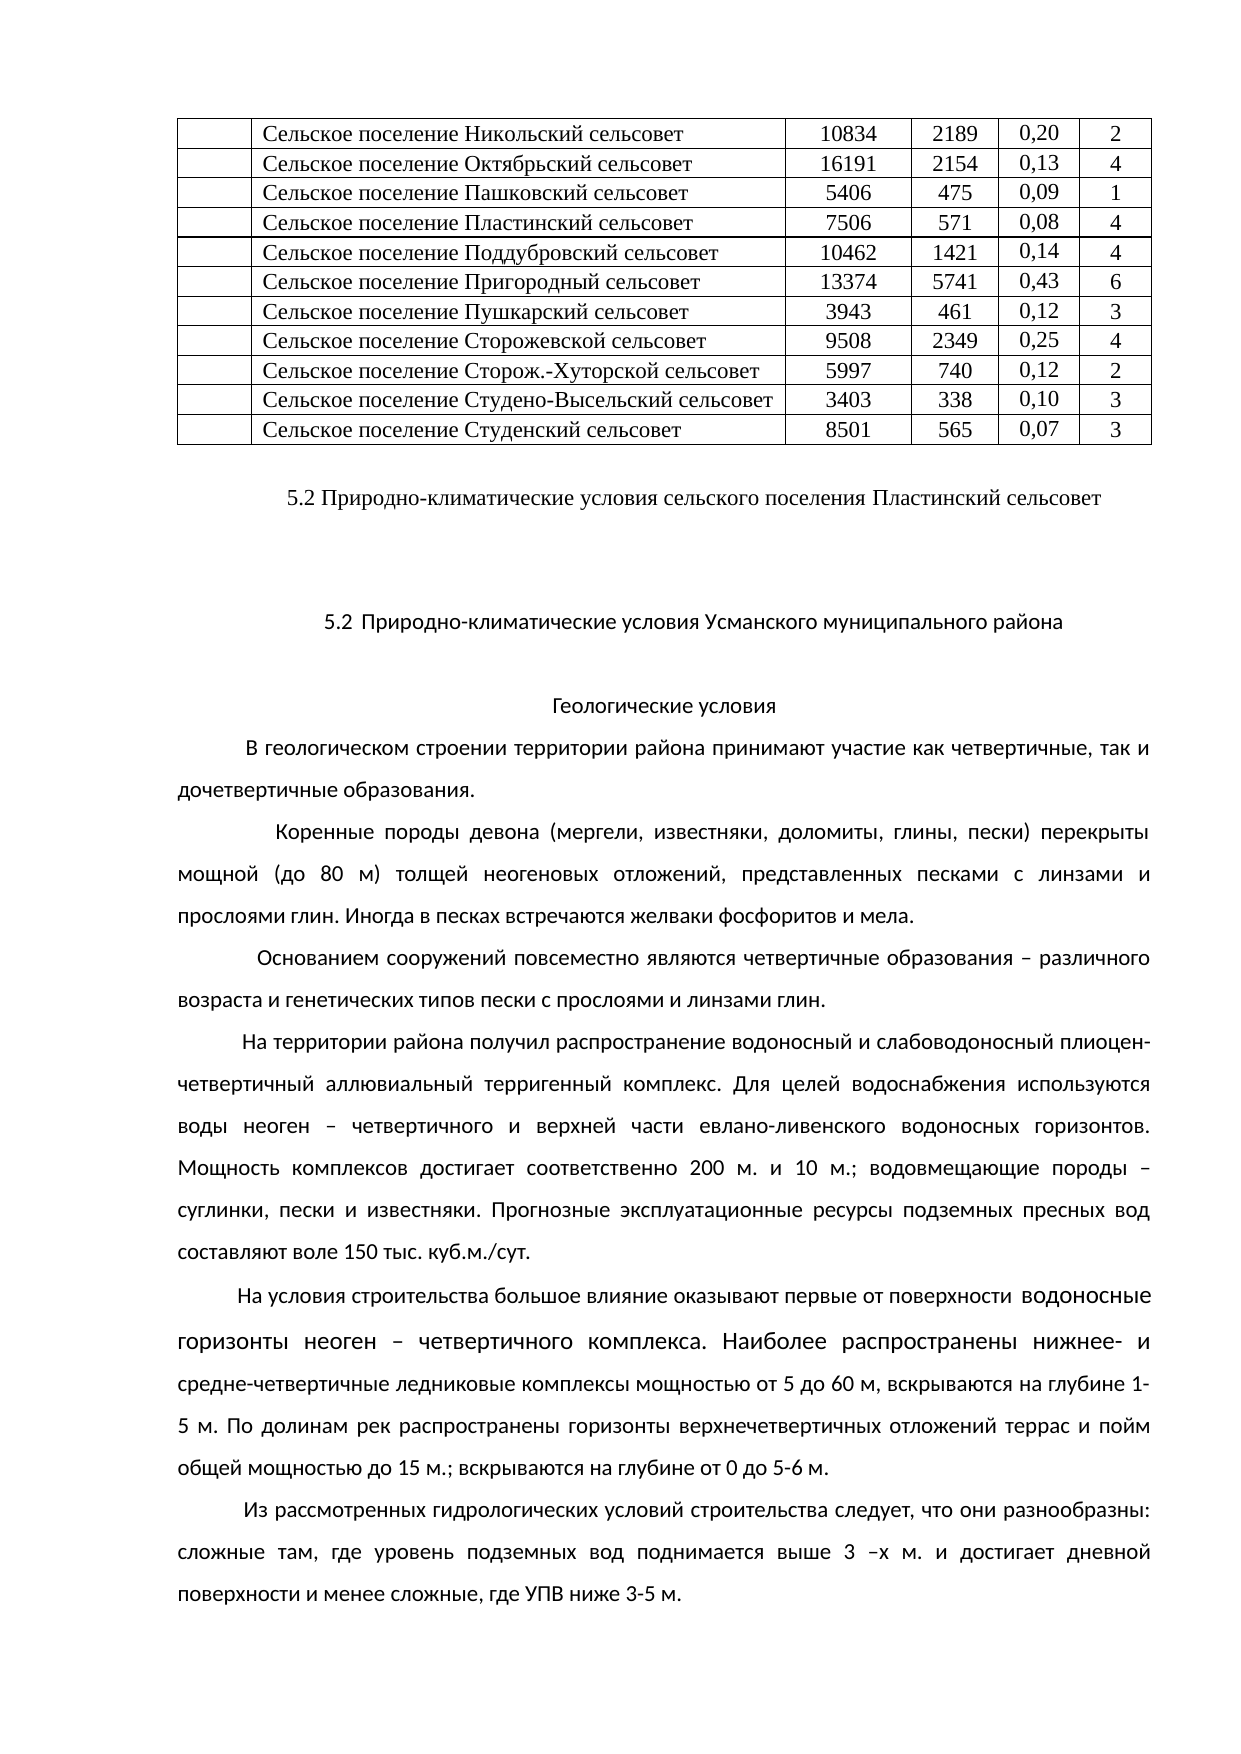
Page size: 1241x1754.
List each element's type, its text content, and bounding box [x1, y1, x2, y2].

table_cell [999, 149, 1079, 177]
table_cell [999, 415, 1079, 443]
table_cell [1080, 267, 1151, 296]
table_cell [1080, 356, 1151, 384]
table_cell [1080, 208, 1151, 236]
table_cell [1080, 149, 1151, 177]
text На территории района получил распространение водоносный и слабоводоносный плиоцен-четвертичный аллювиальный терригенный комплекс. Для целей водоснабжения используются воды неоген – четвертичного и верхней части евлано-ливенского водоносных горизонтов. Мощность комплексов достигает соответственно 200 м. и 10 м.; водовмещающие породы – суглинки, пески и известняки. Прогнозные эксплуатационные ресурсы подземных пресных вод составляют воле 150 тыс. куб.м./сут. [177, 1027, 1152, 1265]
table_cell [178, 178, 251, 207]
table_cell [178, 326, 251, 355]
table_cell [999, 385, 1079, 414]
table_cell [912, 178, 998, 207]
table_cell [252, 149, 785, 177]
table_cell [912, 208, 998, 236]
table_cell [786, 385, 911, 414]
text Основанием сооружений повсеместно являются четвертичные образования – различного возраста и генетических типов пески с прослоями и линзами глин. [177, 943, 1152, 1013]
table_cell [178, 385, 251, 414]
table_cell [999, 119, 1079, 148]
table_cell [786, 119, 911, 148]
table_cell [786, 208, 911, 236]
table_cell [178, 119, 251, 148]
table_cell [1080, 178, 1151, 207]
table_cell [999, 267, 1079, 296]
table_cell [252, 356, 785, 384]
text На условия строительства большое влияние оказывают первые от поверхности водоносные горизонты неоген – четвертичного комплекса. Наиболее распространены нижнее- и средне-четвертичные ледниковые комплексы мощностью от 5 до 60 м, вскрываются на глубине 1-5 м. По долинам рек распространены горизонты верхнечетвертичных отложений террас и пойм общей мощностью до 15 м.; вскрываются на глубине от 0 до 5-6 м. [177, 1279, 1152, 1481]
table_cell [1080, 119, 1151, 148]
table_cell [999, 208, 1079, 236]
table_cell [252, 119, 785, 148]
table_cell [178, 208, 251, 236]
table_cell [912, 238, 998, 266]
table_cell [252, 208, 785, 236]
text Коренные породы девона (мергели, известняки, доломиты, глины, пески) перекрыты мощной (до 80 м) толщей неогеновых отложений, представленных песками с линзами и прослоями глин. Иногда в песках встречаются желваки фосфоритов и мела. [177, 817, 1152, 929]
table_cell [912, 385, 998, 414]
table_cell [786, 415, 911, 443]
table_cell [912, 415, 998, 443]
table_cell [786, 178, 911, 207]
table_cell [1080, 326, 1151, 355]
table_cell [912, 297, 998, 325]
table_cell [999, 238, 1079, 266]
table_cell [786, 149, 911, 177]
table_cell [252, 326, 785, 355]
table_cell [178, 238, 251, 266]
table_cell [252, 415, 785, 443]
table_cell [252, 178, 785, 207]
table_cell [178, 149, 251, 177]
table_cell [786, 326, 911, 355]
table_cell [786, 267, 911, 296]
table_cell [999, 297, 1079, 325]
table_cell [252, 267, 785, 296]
text В геологическом строении территории района принимают участие как четвертичные, так и дочетвертичные образования. [177, 733, 1152, 803]
text Из рассмотренных гидрологических условий строительства следует, что они разнообразны: сложные там, где уровень подземных вод поднимается выше 3 –х м. и достигает дневной поверхности и менее сложные, где УПВ ниже 3-5 м. [177, 1495, 1152, 1607]
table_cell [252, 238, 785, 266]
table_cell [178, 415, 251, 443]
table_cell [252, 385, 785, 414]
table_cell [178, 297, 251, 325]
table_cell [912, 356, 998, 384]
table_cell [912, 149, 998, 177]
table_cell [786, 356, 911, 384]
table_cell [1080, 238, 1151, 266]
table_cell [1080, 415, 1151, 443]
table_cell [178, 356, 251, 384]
list Природно-климатические условия Усманского муниципального района [236, 607, 1152, 635]
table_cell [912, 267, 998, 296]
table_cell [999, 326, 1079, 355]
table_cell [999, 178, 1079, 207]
text 5.2 Природно-климатические условия сельского поселения Пластинский сельсовет [177, 484, 1152, 510]
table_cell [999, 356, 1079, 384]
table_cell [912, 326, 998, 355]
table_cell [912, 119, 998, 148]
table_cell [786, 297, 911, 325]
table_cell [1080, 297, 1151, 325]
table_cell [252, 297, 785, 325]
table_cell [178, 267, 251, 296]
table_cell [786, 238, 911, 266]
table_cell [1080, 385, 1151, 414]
text Геологические условия [177, 691, 1152, 719]
